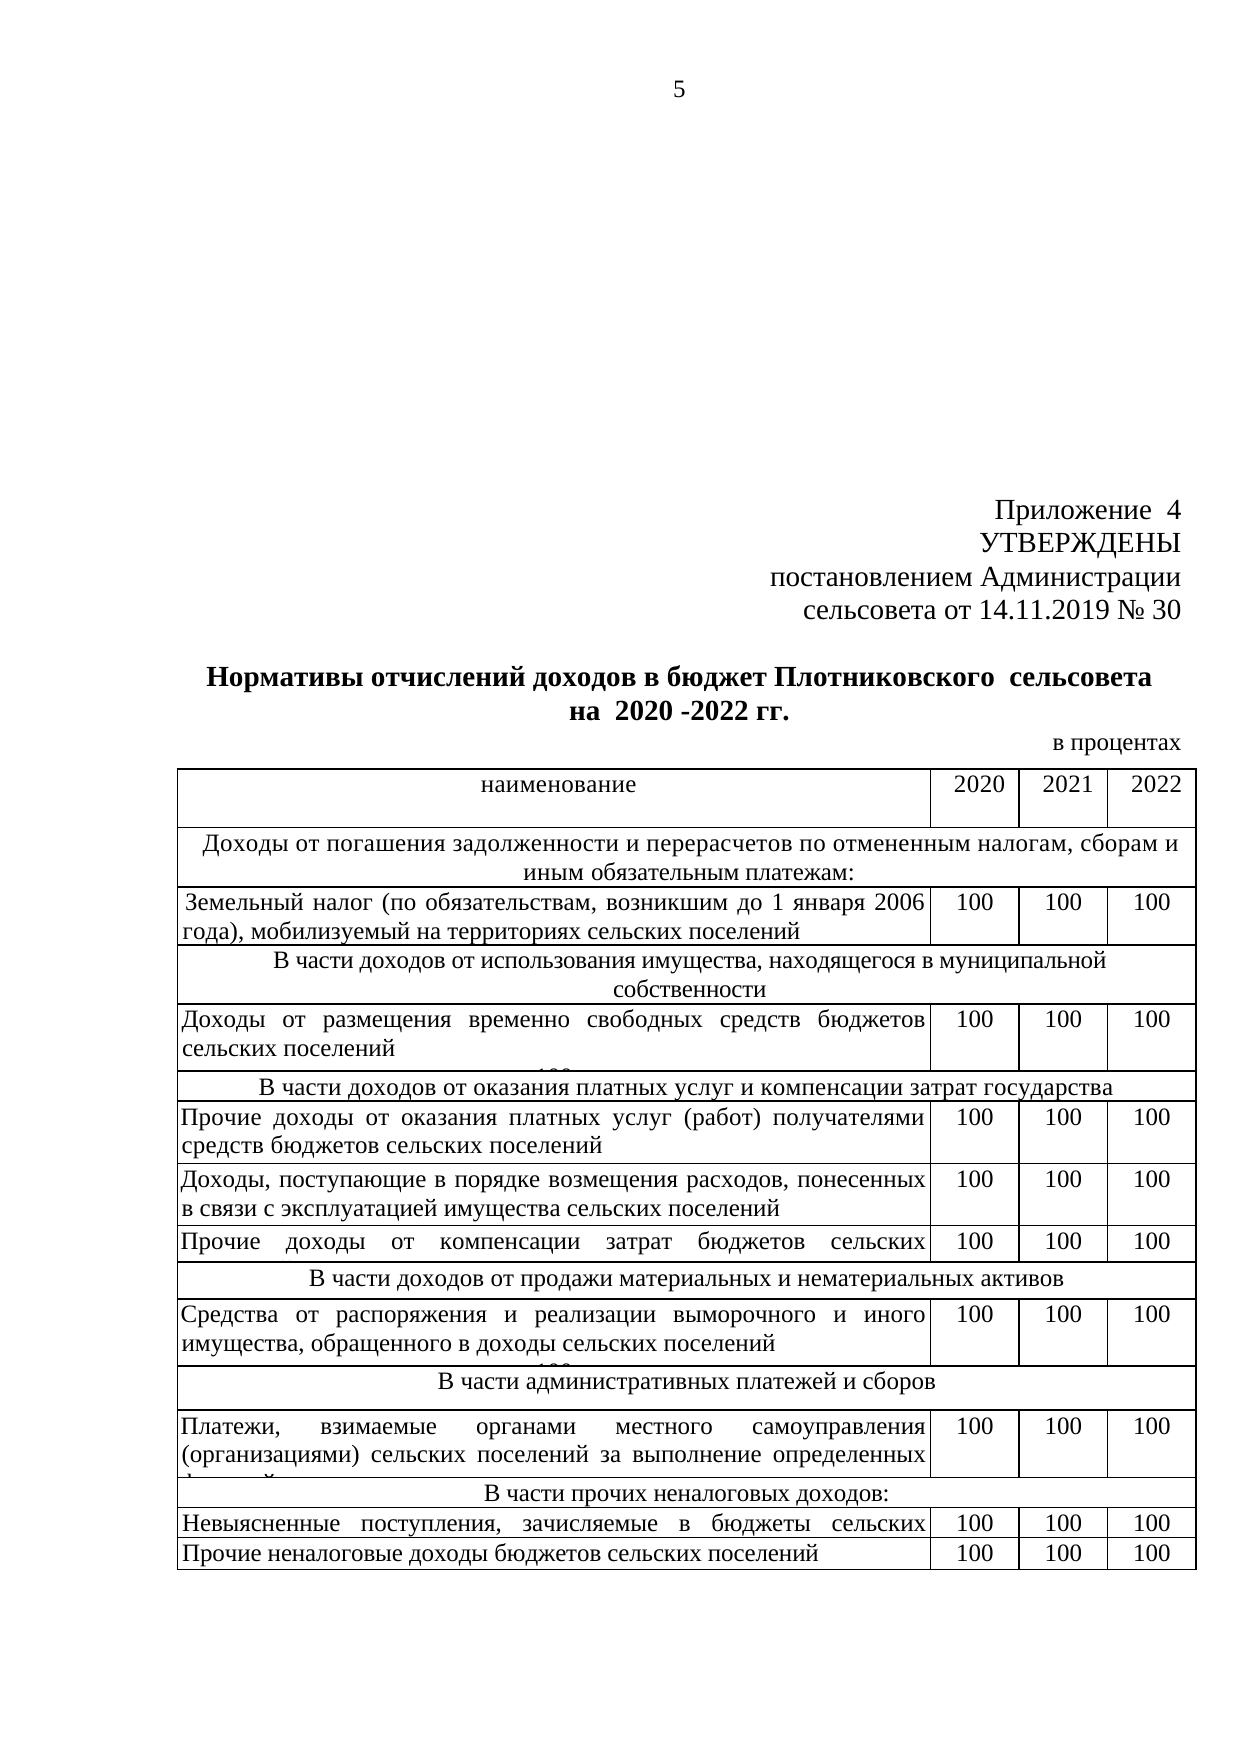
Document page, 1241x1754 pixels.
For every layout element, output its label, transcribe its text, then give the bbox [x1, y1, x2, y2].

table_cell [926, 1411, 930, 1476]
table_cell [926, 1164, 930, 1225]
table_cell 100 [931, 1411, 1018, 1476]
table_cell 100 [931, 1300, 1018, 1365]
table_cell 100 [931, 1005, 1018, 1070]
table_cell 100 [1020, 1164, 1107, 1225]
table_header 2020 [931, 770, 1018, 827]
table_cell 100 [1108, 1005, 1195, 1070]
table_header 2021 [1020, 770, 1107, 827]
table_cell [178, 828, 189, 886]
table_cell 100 [1020, 1226, 1107, 1261]
table_cell 100 [931, 888, 1018, 944]
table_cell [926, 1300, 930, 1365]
table_cell 100 [1108, 1411, 1195, 1476]
table_cell 100 [931, 1538, 1018, 1569]
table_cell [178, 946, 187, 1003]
table_cell 100 [931, 1102, 1018, 1162]
table_header наименование [178, 770, 930, 827]
table_cell 100 [1020, 1300, 1107, 1365]
text на 2020 -2022 гг. [177, 693, 1181, 727]
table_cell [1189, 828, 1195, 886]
table_cell 100 [1108, 1226, 1195, 1261]
table_cell В части административных платежей и сборов [178, 1367, 1195, 1409]
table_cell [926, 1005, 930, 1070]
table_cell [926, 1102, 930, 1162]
table_cell 100 [1108, 1102, 1195, 1162]
table_cell 100 [1108, 888, 1195, 944]
table_cell 100 [1020, 1411, 1107, 1476]
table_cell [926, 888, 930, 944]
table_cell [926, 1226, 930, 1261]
table_cell 100 [1020, 1102, 1107, 1162]
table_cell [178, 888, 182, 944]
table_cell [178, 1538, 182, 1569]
table_cell В части доходов от продажи материальных и нематериальных активов [178, 1263, 1195, 1298]
text УТВЕРЖДЕНЫ [177, 525, 1181, 559]
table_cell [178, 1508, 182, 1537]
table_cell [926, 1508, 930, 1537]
table_cell 100 [1108, 1300, 1195, 1365]
table_cell 100 [1020, 1538, 1107, 1569]
table_cell 100 [1020, 888, 1107, 944]
table_cell 100 [1020, 1005, 1107, 1070]
table_cell 100 [1108, 1164, 1195, 1225]
text в процентах [177, 727, 1181, 755]
table_header 2022 [1108, 770, 1195, 827]
table_cell 100 [931, 1164, 1018, 1225]
text Приложение 4 [177, 492, 1181, 525]
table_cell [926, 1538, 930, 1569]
text Нормативы отчислений доходов в бюджет Плотниковского сельсовета [177, 659, 1181, 693]
text постановлением Администрации сельсовета от 14.11.2019 № 30 [177, 559, 1181, 626]
table_cell 100 [931, 1226, 1018, 1261]
table_cell 100 [1108, 1538, 1195, 1569]
